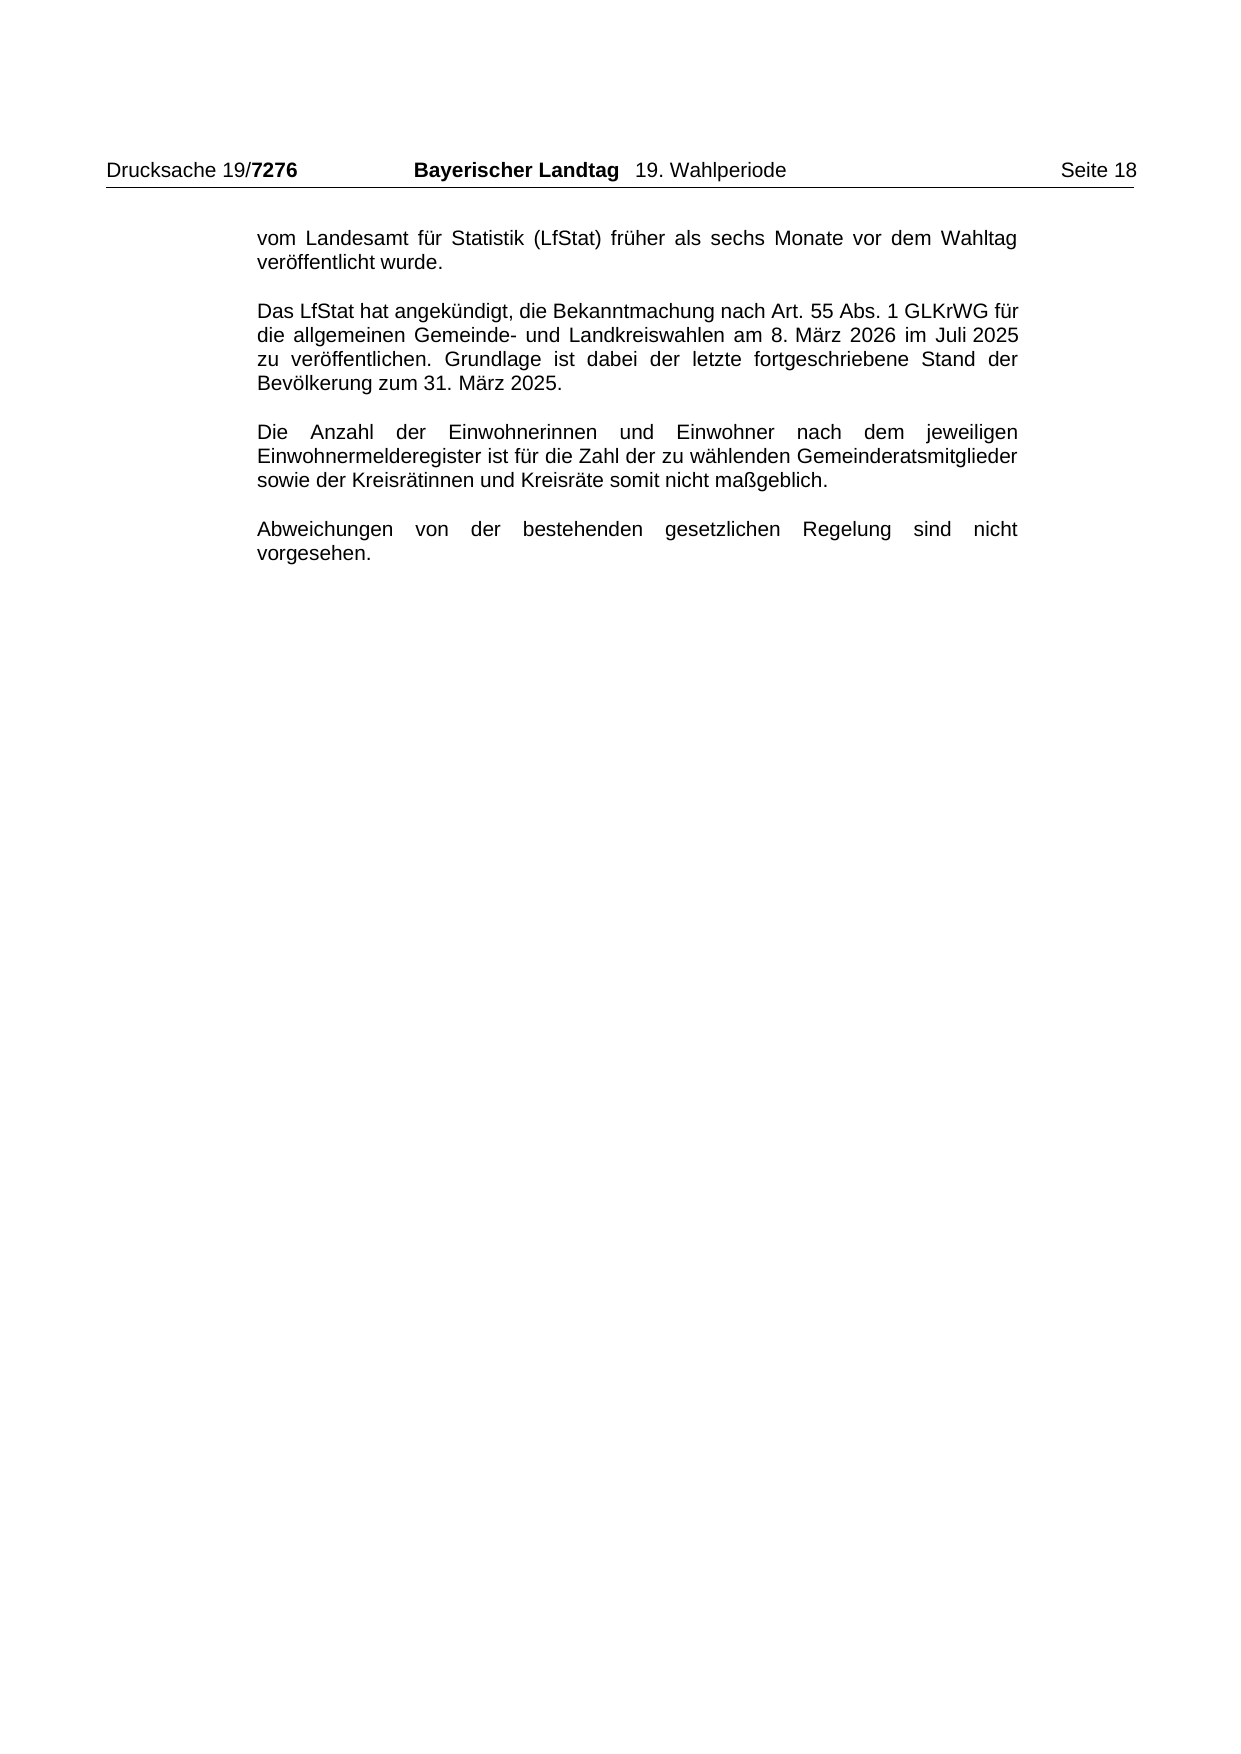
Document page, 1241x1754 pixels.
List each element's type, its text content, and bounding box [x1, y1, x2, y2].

text Die Anzahl der Einwohnerinnen und Einwohner nach dem jeweiligen Einwohnermelderegister ist für die Zahl der zu wählenden Gemeinderatsmitglieder sowie der Kreisrätinnen und Kreisräte somit nicht maßgeblich. [257, 419, 1019, 491]
text Abweichungen von der bestehenden gesetzlichen Regelung sind nicht vorgesehen. [257, 516, 1019, 564]
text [257, 226, 1019, 274]
text Das LfStat hat angekündigt, die Bekanntmachung nach Art. 55 Abs. 1 GLKrWG für die allgemeinen Gemeinde- und Landkreiswahlen am 8. März 2026 im Juli 2025 zu veröffentlichen. Grundlage ist dabei der letzte fortgeschriebene Stand der Bevölkerung zum 31. März 2025. [257, 299, 1019, 394]
